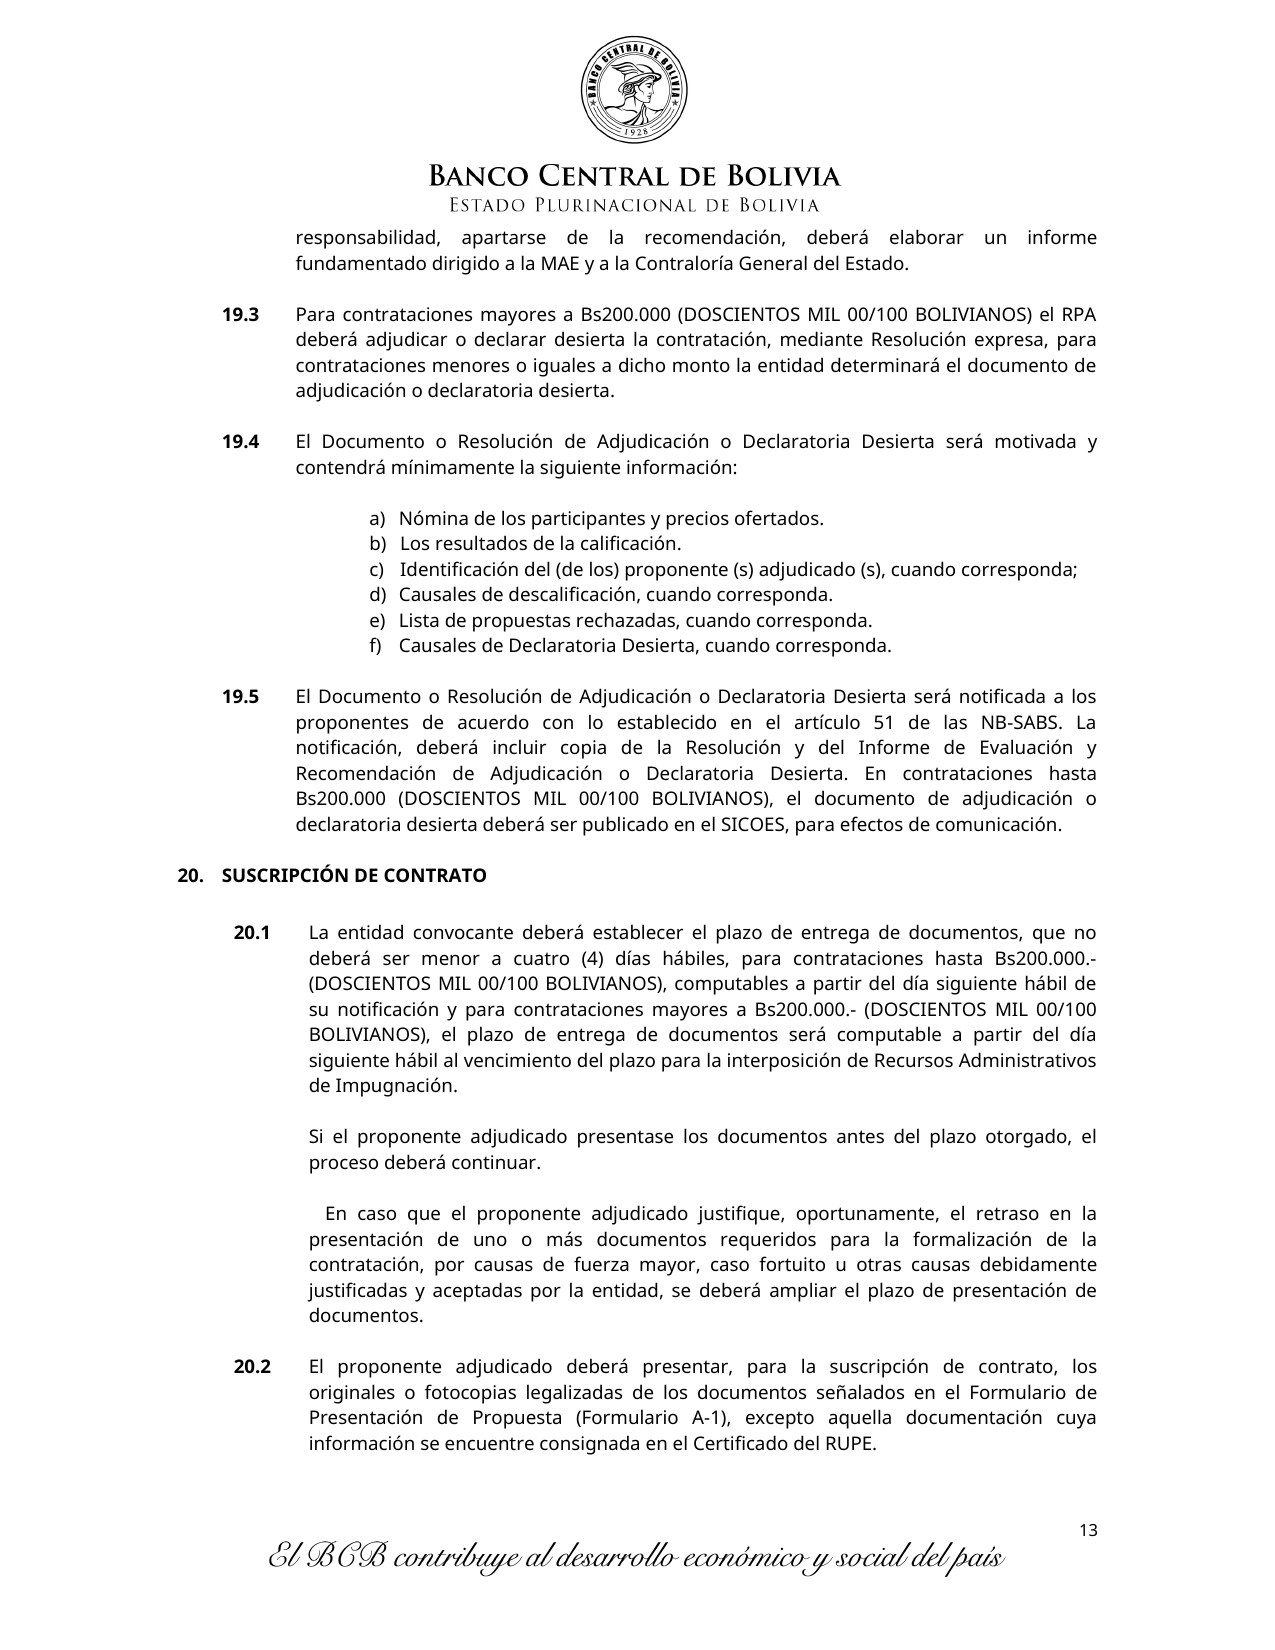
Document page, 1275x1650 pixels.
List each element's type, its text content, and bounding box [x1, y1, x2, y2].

title SUSCRIPCIÓN DE CONTRATO [177, 862, 1098, 888]
list Causales de descalificación, cuando corresponda. [369, 582, 1098, 607]
list Para contrataciones mayores a Bs200.000 (DOSCIENTOS MIL 00/100 BOLIVIANOS) el RPA deberá adjudicar o declarar desierta la contratación, mediante Resolución expresa, para contrataciones menores o iguales a dicho monto la entidad determinará el documento de adjudicación o declaratoria desierta. [222, 301, 1098, 403]
list La entidad convocante deberá establecer el plazo de entrega de documentos, que no deberá ser menor a cuatro (4) días hábiles, para contrataciones hasta Bs200.000.- (DOSCIENTOS MIL 00/100 BOLIVIANOS), computables a partir del día siguiente hábil de su notificación y para contrataciones mayores a Bs200.000.- (DOSCIENTOS MIL 00/100 BOLIVIANOS), el plazo de entrega de documentos será computable a partir del día siguiente hábil al vencimiento del plazo para la interposición de Recursos Administrativos de Impugnación. [233, 919, 1098, 1098]
list El Documento o Resolución de Adjudicación o Declaratoria Desierta será notificada a los proponentes de acuerdo con lo establecido en el artículo 51 de las NB-SABS. La notificación, deberá incluir copia de la Resolución y del Informe de Evaluación y Recomendación de Adjudicación o Declaratoria Desierta. En contrataciones hasta Bs200.000 (DOSCIENTOS MIL 00/100 BOLIVIANOS), el documento de adjudicación o declaratoria desierta deberá ser publicado en el SICOES, para efectos de comunicación. [222, 684, 1098, 837]
list En caso que el proponente adjudicado justifique, oportunamente, el retraso en la presentación de uno o más documentos requeridos para la formalización de la contratación, por causas de fuerza mayor, caso fortuito u otras causas debidamente justificadas y aceptadas por la entidad, se deberá ampliar el plazo de presentación de documentos. [308, 1200, 1098, 1328]
list El Documento o Resolución de Adjudicación o Declaratoria Desierta será motivada y contendrá mínimamente la siguiente información: [222, 428, 1098, 479]
picture [29, 0, 1234, 219]
list Causales de Declaratoria Desierta, cuando corresponda. [369, 633, 1098, 658]
list Los resultados de la calificación. [369, 531, 1098, 556]
picture [269, 1541, 1006, 1577]
list Si el proponente adjudicado presentase los documentos antes del plazo otorgado, el proceso deberá continuar. [308, 1124, 1098, 1175]
list El proponente adjudicado deberá presentar, para la suscripción de contrato, los originales o fotocopias legalizadas de los documentos señalados en el Formulario de Presentación de Propuesta (Formulario A-1), excepto aquella documentación cuya información se encuentre consignada en el Certificado del RUPE. [233, 1353, 1098, 1456]
list Nómina de los participantes y precios ofertados. [369, 505, 1098, 531]
list Identificación del (de los) proponente (s) adjudicado (s), cuando corresponda; [369, 556, 1098, 582]
list Lista de propuestas rechazadas, cuando corresponda. [369, 607, 1098, 633]
